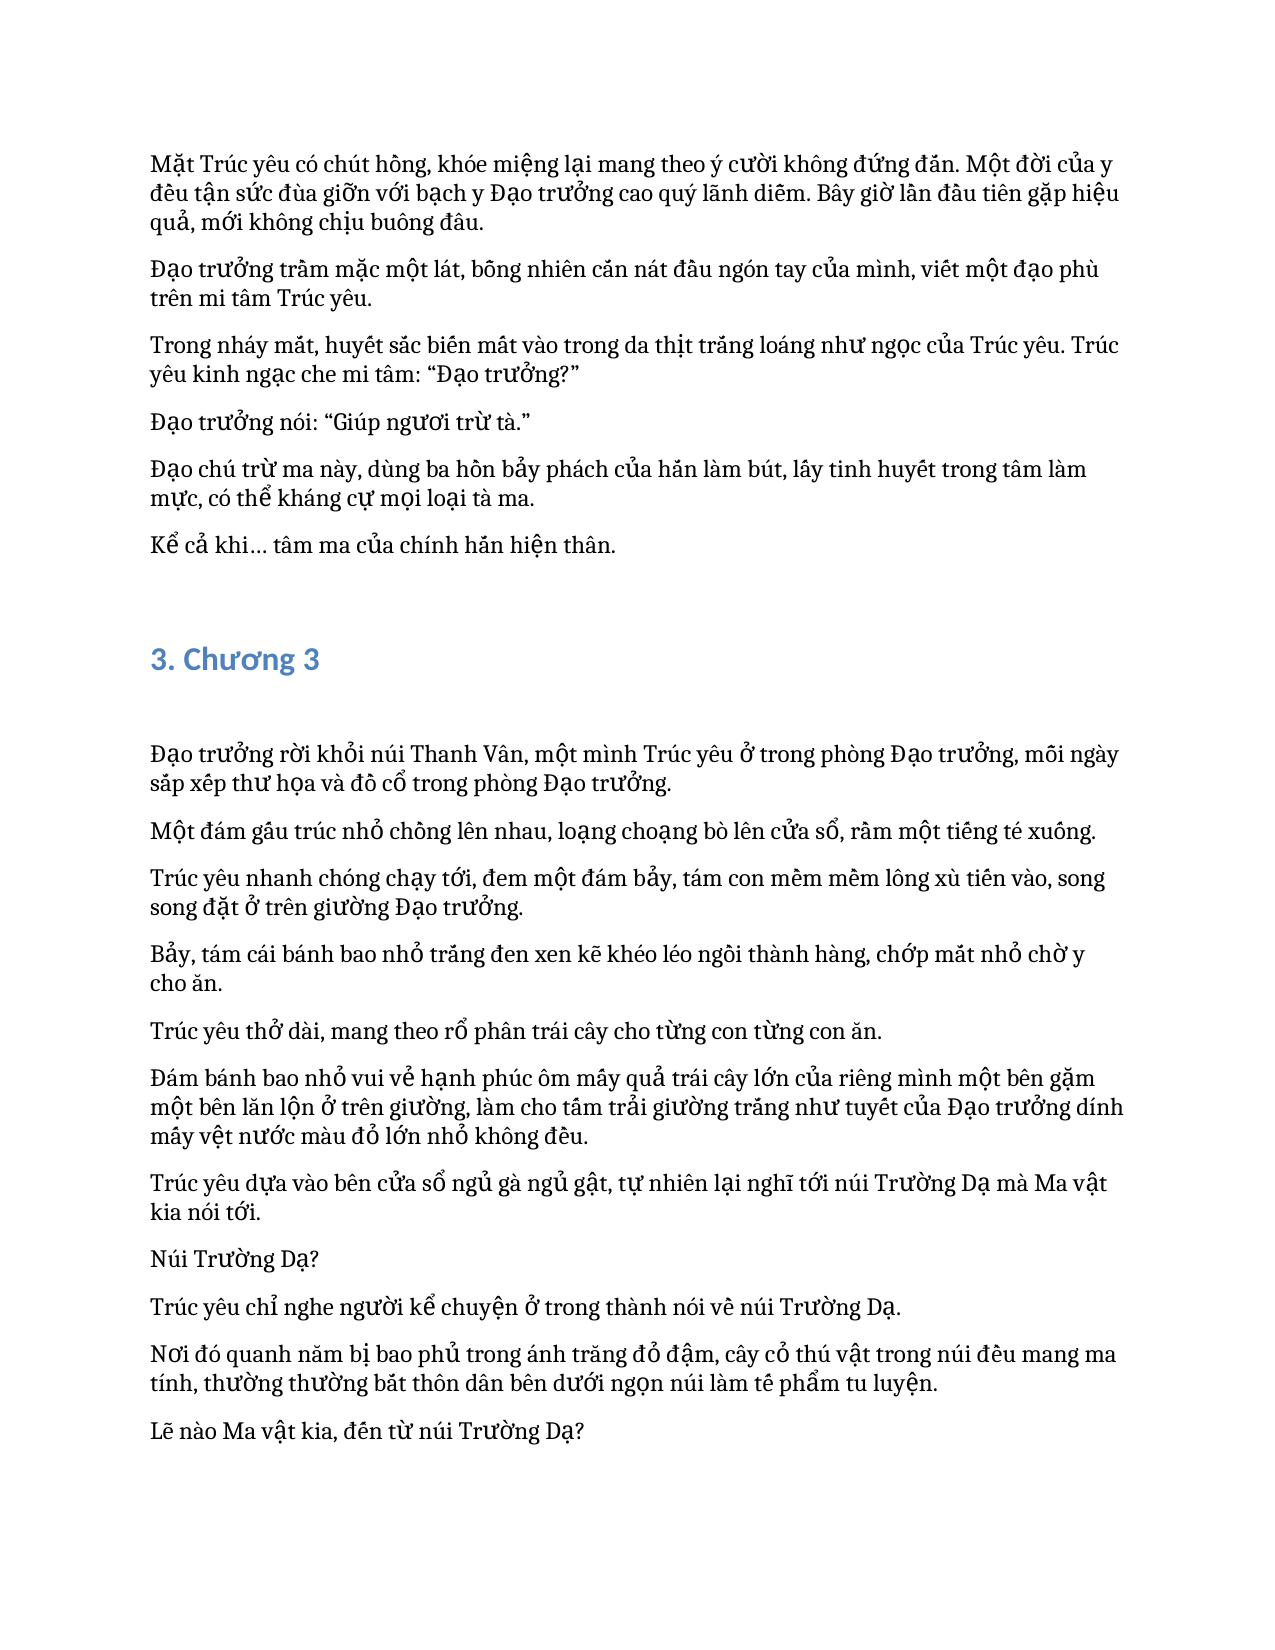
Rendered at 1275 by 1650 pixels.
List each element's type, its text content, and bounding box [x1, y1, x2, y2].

text Đạo trưởng rời khỏi núi Thanh Vân, một mình Trúc yêu ở trong phòng Đạo trưởng, mỗi ngày sắp xếp thư họa và đồ cổ trong phòng Đạo trưởng. [150, 683, 1125, 798]
text Nơi đó quanh năm bị bao phủ trong ánh trăng đỏ đậm, cây cỏ thú vật trong núi đều mang ma tính, thường thường bắt thôn dân bên dưới ngọn núi làm tế phẩm tu luyện. [150, 1340, 1125, 1398]
text Bảy, tám cái bánh bao nhỏ trắng đen xen kẽ khéo léo ngồi thành hàng, chớp mắt nhỏ chờ y cho ăn. [150, 940, 1125, 998]
text Lẽ nào Ma vật kia, đến từ núi Trường Dạ? [150, 1417, 1125, 1445]
subtitle 3. Chương 3 [150, 638, 1125, 679]
text Trong nháy mắt, huyết sắc biến mất vào trong da thịt trắng loáng như ngọc của Trúc yêu. Trúc yêu kinh ngạc che mi tâm: “Đạo trưởng?” [150, 331, 1125, 389]
text Đạo trưởng nói: “Giúp ngươi trừ tà.” [150, 407, 1125, 436]
text Trúc yêu thở dài, mang theo rổ phân trái cây cho từng con từng con ăn. [150, 1017, 1125, 1045]
text Đám bánh bao nhỏ vui vẻ hạnh phúc ôm mấy quả trái cây lớn của riêng mình một bên gặm một bên lăn lộn ở trên giường, làm cho tấm trải giường trắng như tuyết của Đạo trưởng dính mấy vệt nước màu đỏ lớn nhỏ không đều. [150, 1064, 1125, 1150]
text Mặt Trúc yêu có chút hồng, khóe miệng lại mang theo ý cười không đứng đắn. Một đời của y đều tận sức đùa giỡn với bạch y Đạo trưởng cao quý lãnh diễm. Bây giờ lần đầu tiên gặp hiệu quả, mới không chịu buông đâu. [150, 150, 1125, 236]
text Núi Trường Dạ? [150, 1245, 1125, 1274]
text Đạo chú trừ ma này, dùng ba hồn bảy phách của hắn làm bút, lấy tinh huyết trong tâm làm mực, có thể kháng cự mọi loại tà ma. [150, 455, 1125, 512]
text Một đám gấu trúc nhỏ chồng lên nhau, loạng choạng bò lên cửa sổ, rầm một tiếng té xuống. [150, 817, 1125, 845]
text Trúc yêu chỉ nghe người kể chuyện ở trong thành nói về núi Trường Dạ. [150, 1293, 1125, 1322]
text Trúc yêu nhanh chóng chạy tới, đem một đám bảy, tám con mềm mềm lông xù tiến vào, song song đặt ở trên giường Đạo trưởng. [150, 864, 1125, 922]
text Đạo trưởng trầm mặc một lát, bỗng nhiên cắn nát đầu ngón tay của mình, viết một đạo phù trên mi tâm Trúc yêu. [150, 255, 1125, 312]
text Trúc yêu dựa vào bên cửa sổ ngủ gà ngủ gật, tự nhiên lại nghĩ tới núi Trường Dạ mà Ma vật kia nói tới. [150, 1169, 1125, 1227]
text Kể cả khi… tâm ma của chính hắn hiện thân. [150, 531, 1125, 617]
